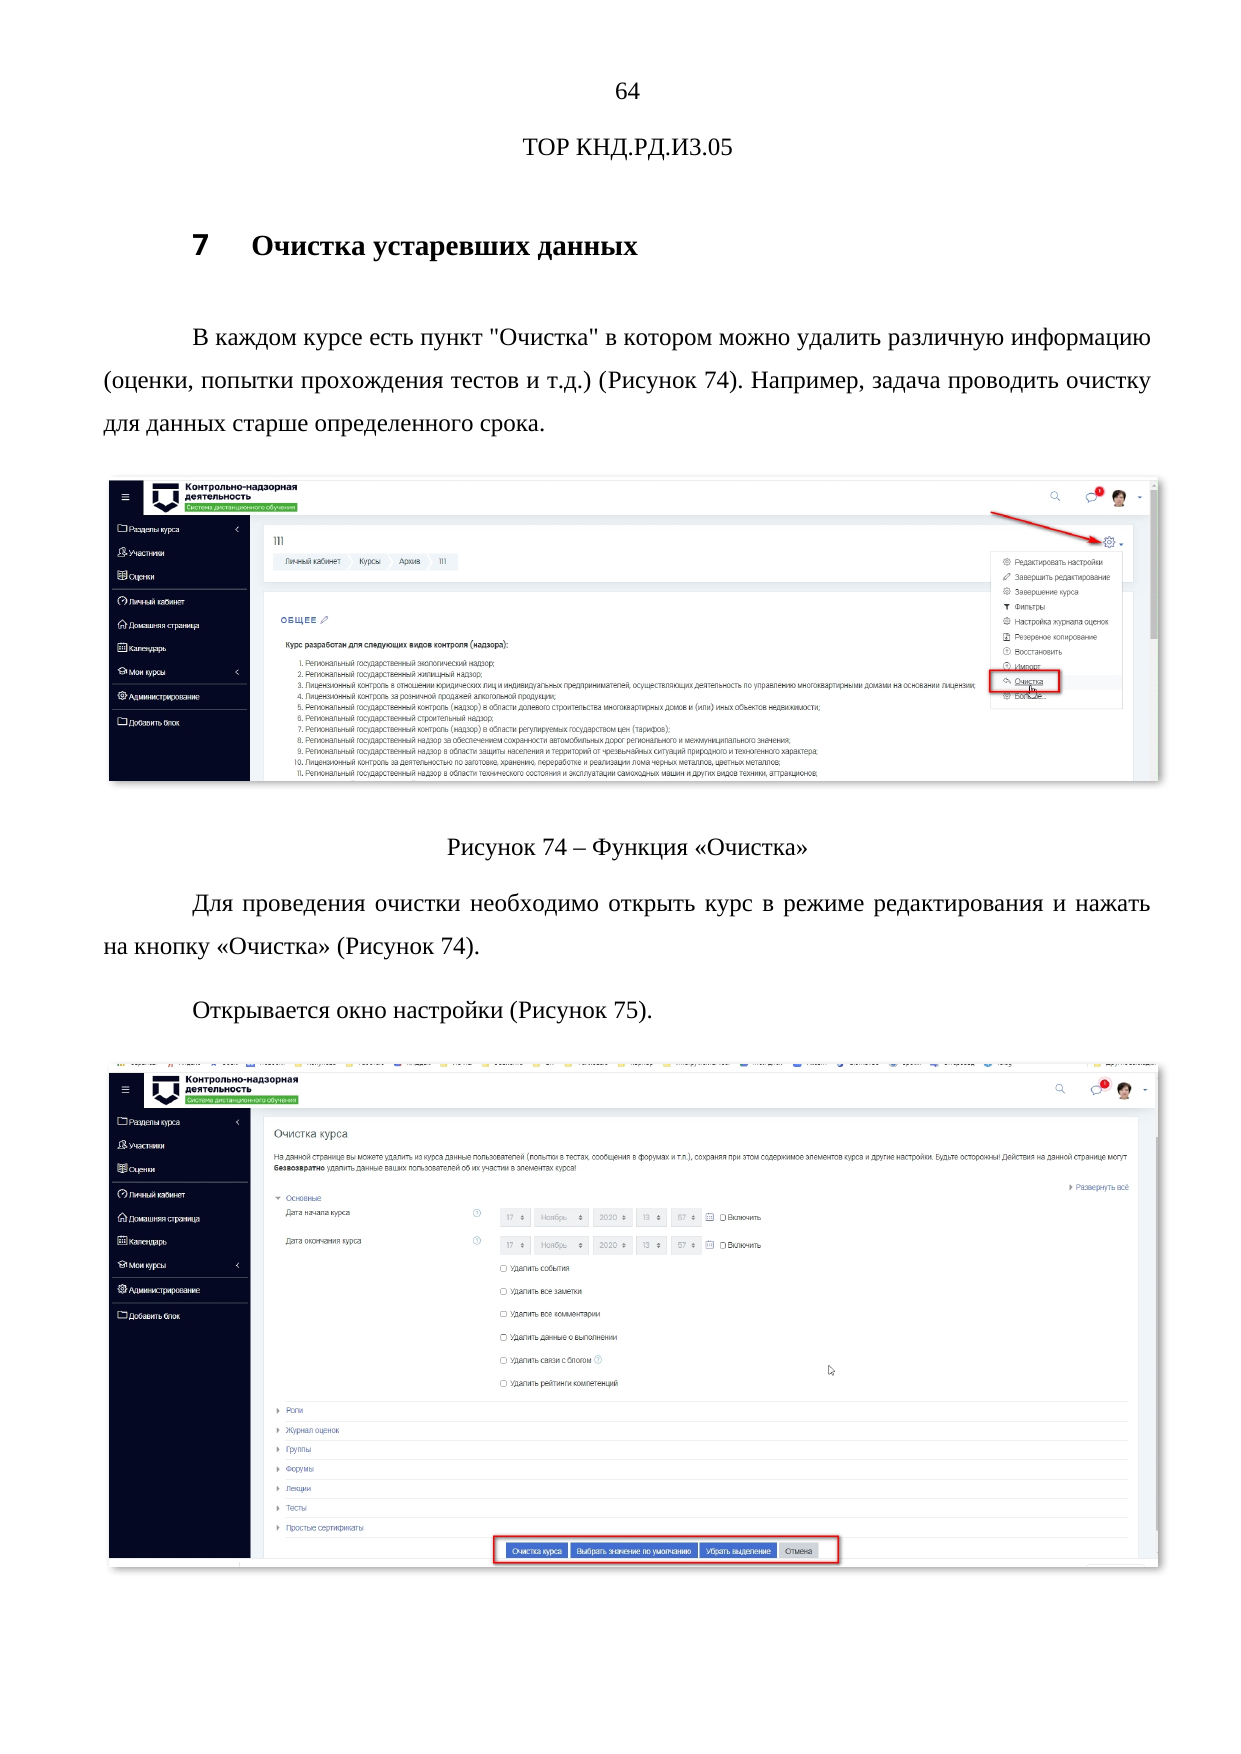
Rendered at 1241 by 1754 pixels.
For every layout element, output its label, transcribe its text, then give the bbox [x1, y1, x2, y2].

text Открывается окно настройки (Рисунок 75). [103, 995, 1152, 1023]
picture [109, 1064, 1158, 1567]
text Для проведения очистки необходимо открыть курс в режиме редактирования и нажать на кнопку «Очистка» (Рисунок 74). [103, 888, 1152, 959]
picture [109, 477, 1158, 781]
text В каждом курсе есть пункт "Очистка" в котором можно удалить различную информацию (оценки, попытки прохождения тестов и т.д.) (Рисунок 74). Например, задача проводить очистку для данных старше определенного срока. [103, 322, 1152, 437]
subtitle Очистка устаревших данных [192, 224, 1152, 264]
title Рисунок 74 – Функция «Очистка» [103, 832, 1152, 861]
